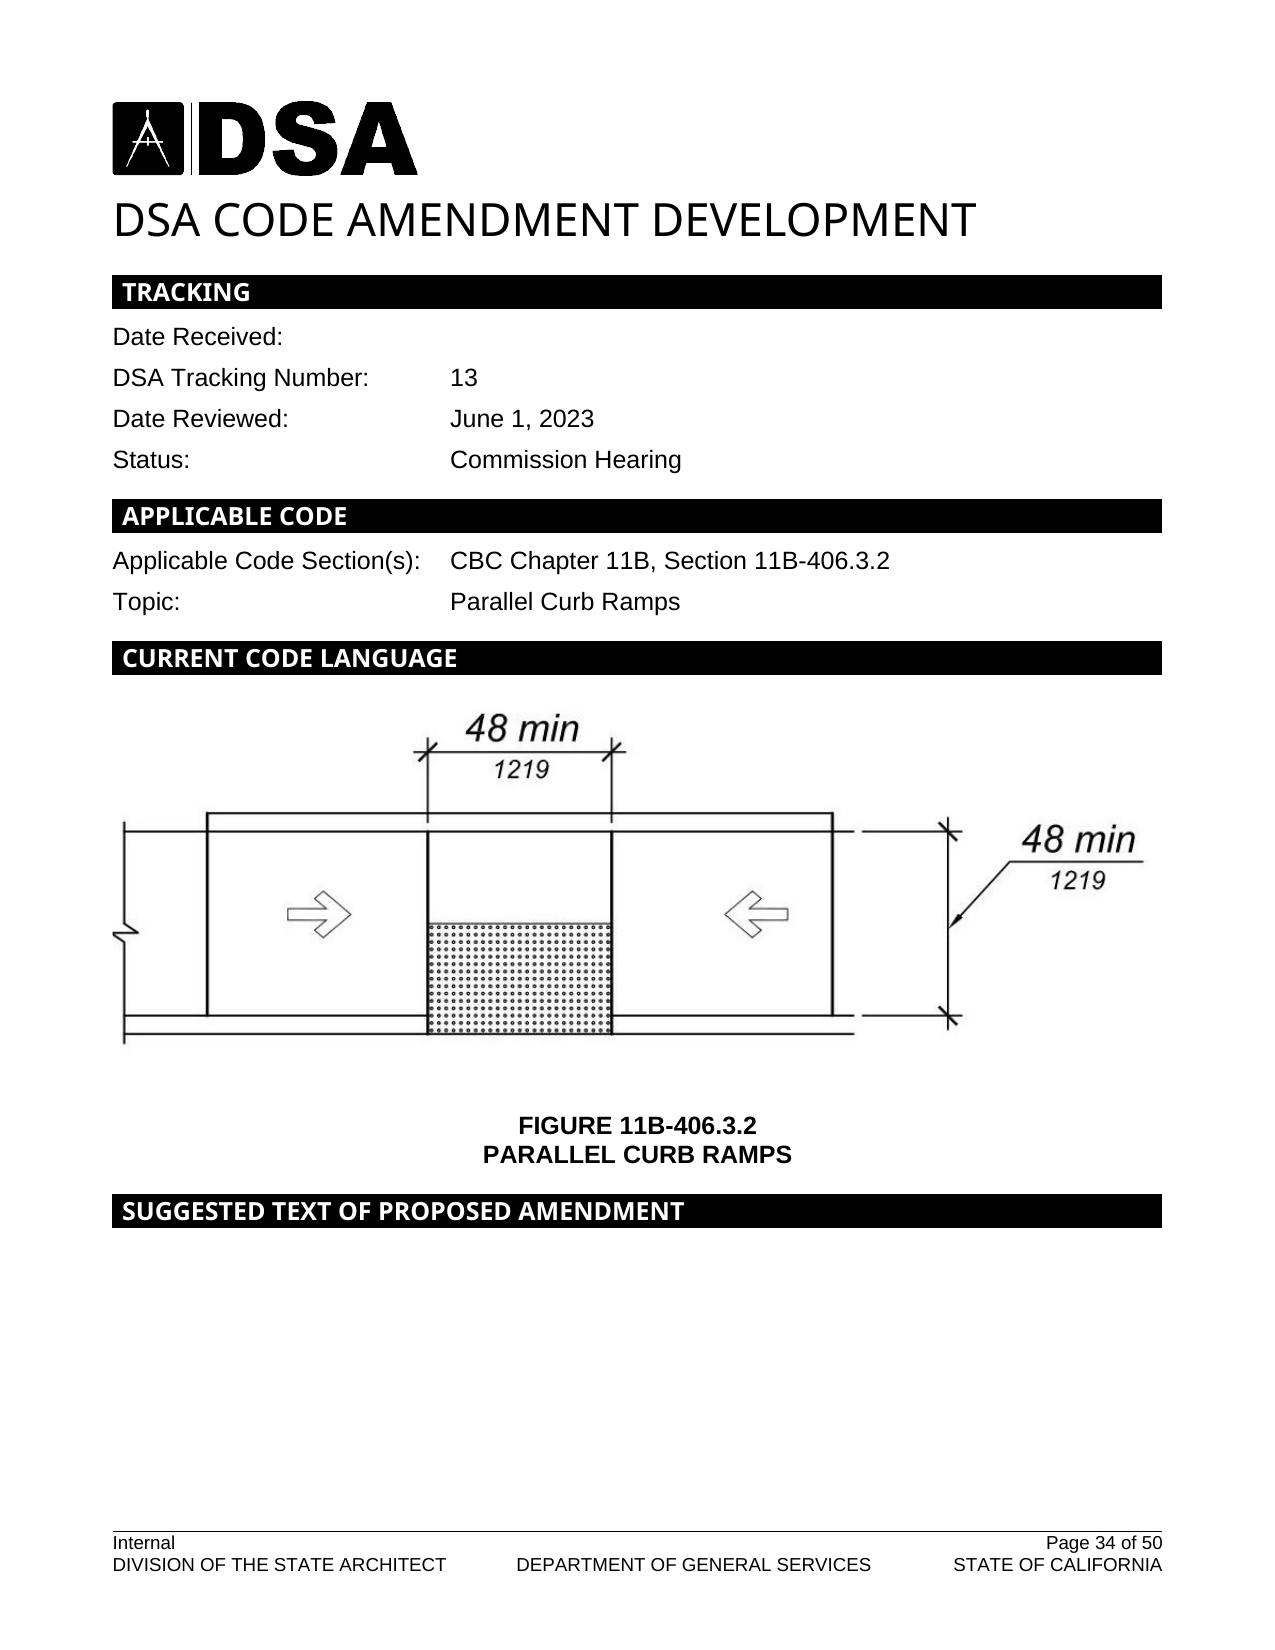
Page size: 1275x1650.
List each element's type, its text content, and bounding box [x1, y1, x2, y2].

subtitle CURRENT CODE LANGUAGE [112, 641, 1162, 675]
subtitle TRACKING [112, 275, 1162, 309]
text Status: Commission Hearing [112, 445, 1162, 474]
subtitle SUGGESTED TEXT OF PROPOSED AMENDMENT [112, 1194, 1162, 1228]
picture [112, 101, 418, 176]
text Topic: Parallel Curb Ramps [112, 587, 1162, 616]
subtitle APPLICABLE CODE [112, 499, 1162, 533]
text Date Received: [112, 322, 1162, 350]
text DSA Tracking Number: 13 [112, 363, 1162, 392]
title DSA Code Amendment development [112, 188, 1162, 250]
text FIGURE 11B-406.3.2 [112, 1112, 1162, 1140]
text Applicable Code Section(s): CBC Chapter 11B, Section 11B-406.3.2 [112, 546, 1162, 574]
text PARALLEL CURB RAMPS [112, 1140, 1162, 1169]
text Date Reviewed: June 1, 2023 [112, 404, 1162, 433]
picture [112, 687, 1163, 1112]
